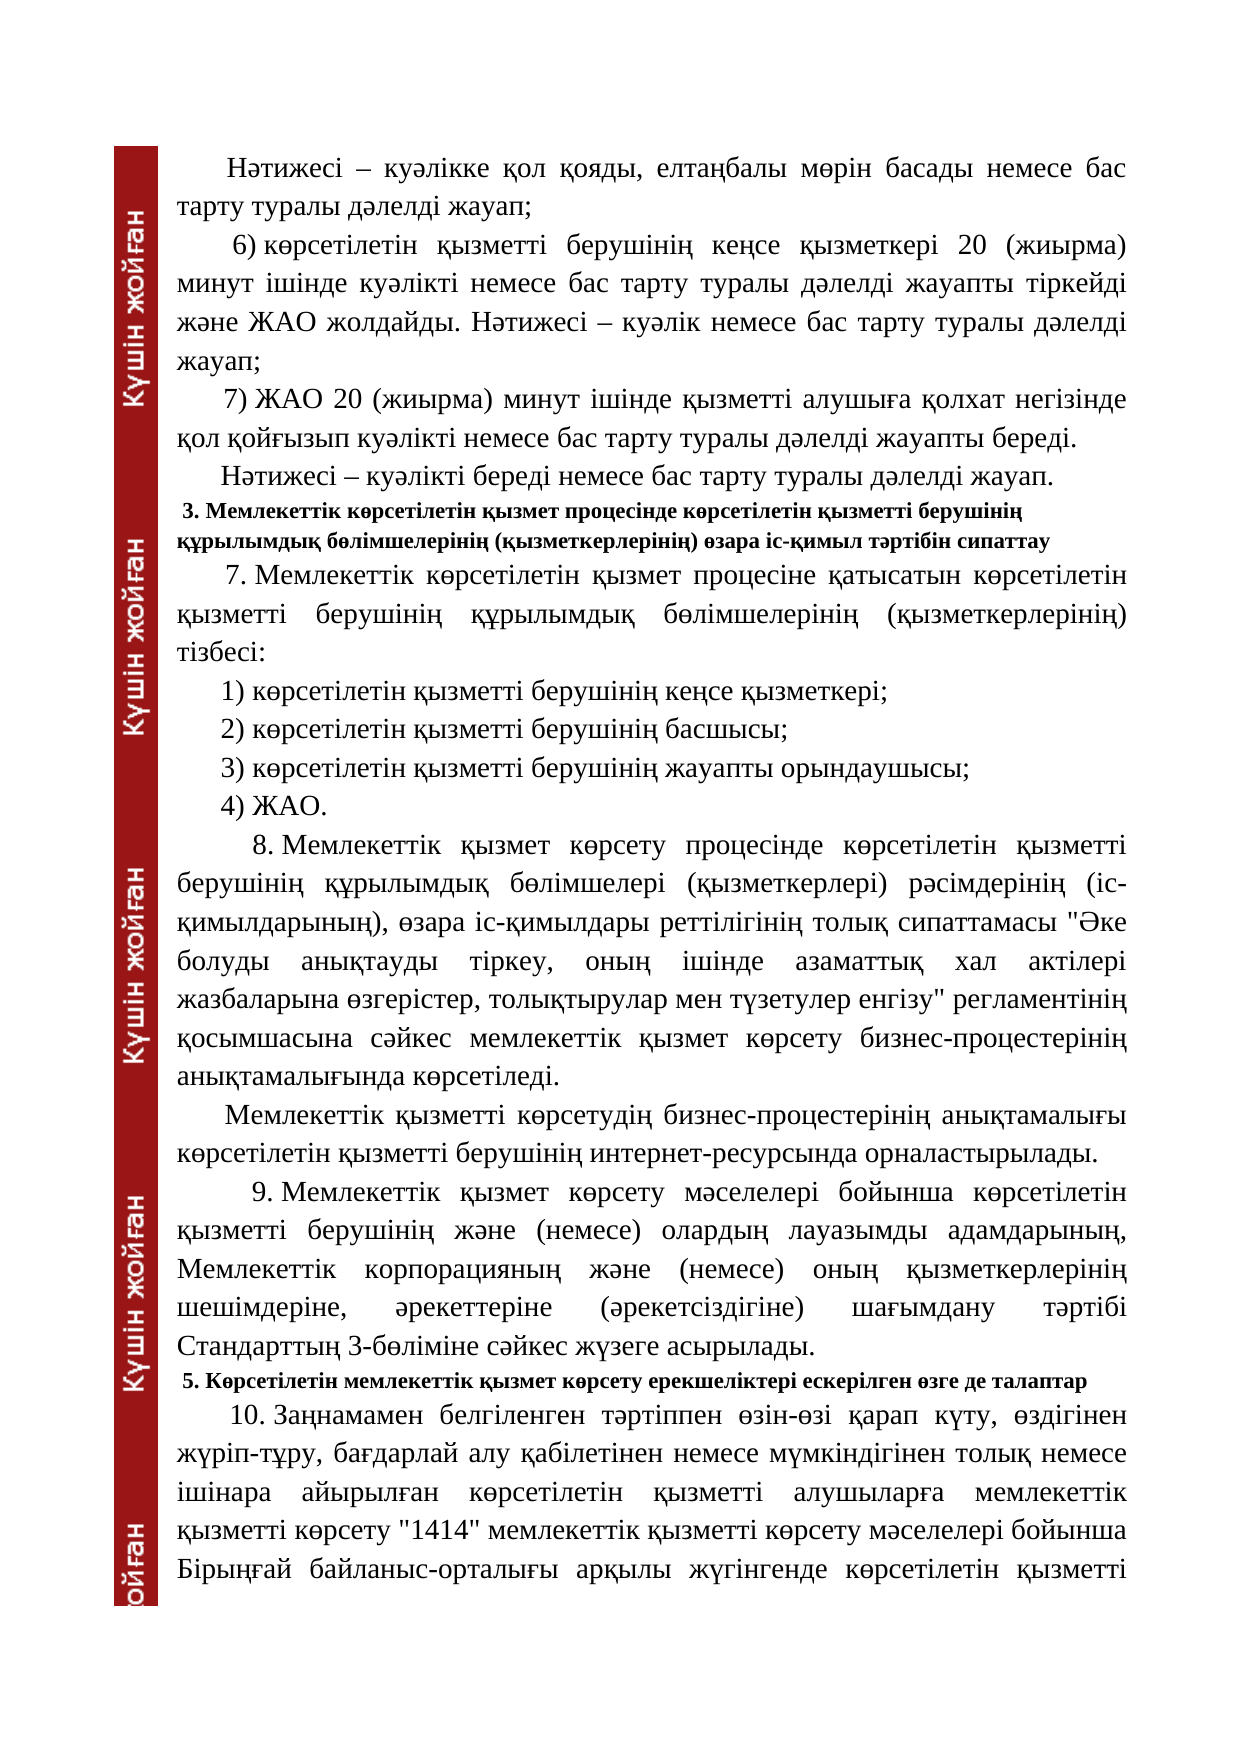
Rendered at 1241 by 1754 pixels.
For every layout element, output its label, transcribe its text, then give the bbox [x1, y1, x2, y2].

picture [114, 706, 158, 711]
picture [114, 222, 158, 227]
text Нәтижесі – куәлікті береді немесе бас тарту туралы дәлелді жауап. [112, 458, 1128, 492]
picture [114, 1584, 158, 1606]
text 3) көрсетілетін қызметті берушінің жауапты орындаушысы; [112, 750, 1128, 783]
picture [114, 1362, 158, 1367]
text 4) ЖАО. [112, 788, 1128, 822]
text 6) көрсетілетін қызметті берушінің кеңсе қызметкері 20 (жиырма) минут ішінде куәлікті немесе бас тарту туралы дәлелді жауапты тіркейді және ЖАО жолдайды. Нәтижесі – куәлік немесе бас тарту туралы дәлелді жауап; [112, 227, 1128, 376]
picture [114, 1393, 158, 1397]
text 7) ЖАО 20 (жиырма) минут ішінде қызметті алушыға қолхат негізінде қол қойғызып куәлікті немесе бас тарту туралы дәлелді жауапты береді. [112, 381, 1128, 453]
text 5. Көрсетілетін мемлекеттік қызмет көрсету ерекшеліктері ескерілген өзге де талаптар [112, 1367, 1128, 1393]
picture [114, 745, 158, 750]
picture [114, 1169, 158, 1174]
picture [114, 453, 158, 458]
text 7. Мемлекеттік көрсетілетін қызмет процесіне қатысатын көрсетілетін қызметті берушiнiң құрылымдық бөлiмшелерінің (қызметкерлерінің) тiзбесі: [112, 557, 1128, 668]
picture [114, 376, 158, 381]
picture [114, 783, 158, 788]
picture [114, 553, 158, 557]
picture [114, 822, 158, 827]
text 8. Мемлекеттік қызмет көрсету процесінде көрсетілетін қызметті берушінің құрылымдық бөлімшелері (қызметкерлері) рәсімдерінің (іс-қимылдарының), өзара іс-қимылдары реттілігінің толық сипаттамасы "Әке болуды анықтауды тіркеу, оның ішінде азаматтық хал актілері жазбаларына өзгерістер, толықтырулар мен түзетулер енгізу" регламентінің қосымшасына сәйкес мемлекеттік қызмет көрсету бизнес-процестерінің анықтамалығында көрсетіледі. [112, 827, 1128, 1092]
text 2) көрсетілетін қызметті берушінің басшысы; [112, 711, 1128, 745]
text 9. Мемлекеттік қызмет көрсету мәселелері бойынша көрсетілетін қызметті берушінің және (немесе) олардың лауазымды адамдарының, Мемлекеттік корпорацияның және (немесе) оның қызметкерлерінің шешімдеріне, әрекеттеріне (әрекетсіздігіне) шағымдану тәртібі Стандарттың 3-бөліміне сәйкес жүзеге асырылады. [112, 1174, 1128, 1362]
picture [114, 492, 158, 497]
text 3. Мемлекеттiк көрсетілетін қызмет процесiнде көрсетiлетiн қызметтi берушiнiң құрылымдық бөлiмшелерiнiң (қызметкерлерiнiң) өзара iс-қимыл тәртiбiн сипаттау [112, 497, 1128, 553]
text Мемлекеттік қызметті көрсетудің бизнес-процестерінің анықтамалығы көрсетілетін қызметті берушінің интернет-ресурсында орналастырылады. [112, 1097, 1128, 1169]
picture [114, 146, 158, 150]
picture [114, 668, 158, 673]
text Нәтижесі – куәлікке қол қояды, елтаңбалы мөрін басады немесе бас тарту туралы дәлелді жауап; [112, 150, 1128, 222]
picture [114, 1092, 158, 1097]
text 1) көрсетілетін қызметті берушінің кеңсе қызметкері; [112, 673, 1128, 706]
